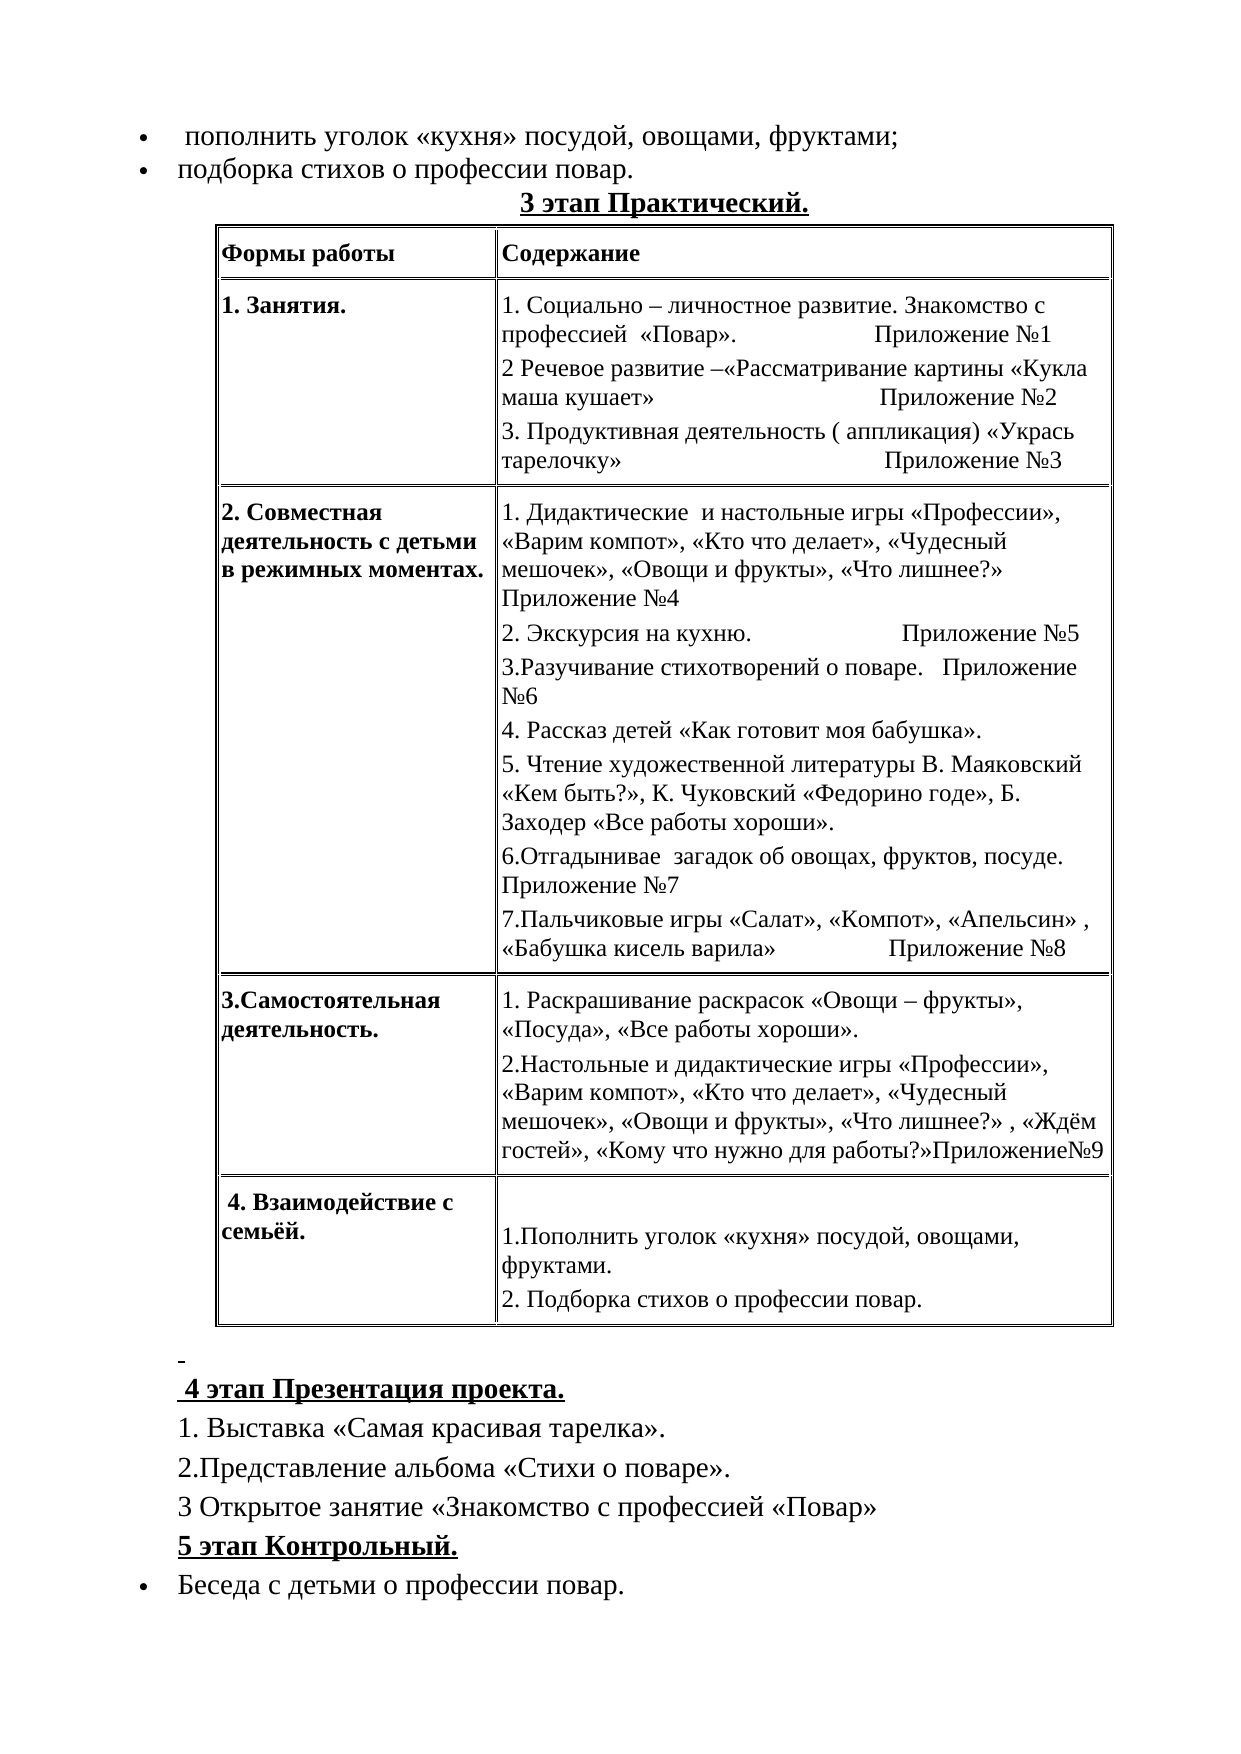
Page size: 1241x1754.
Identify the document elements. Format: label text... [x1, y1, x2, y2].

table_cell 2. Совместная деятельность с детьми в режимных моментах. [217, 484, 497, 972]
text 3 этап Практический. [177, 185, 1152, 219]
table_header Содержание [497, 228, 1111, 277]
list подборка стихов о профессии повар. [140, 152, 1152, 185]
table_cell 1. Социально – личностное развитие. Знакомство с профессией «Повар». Приложение №1 2 Речевое развитие –«Рассматривание картины «Кукла маша кушает» Приложение №2 3. Продуктивная деятельность ( аппликация) «Укрась тарелочку» Приложение №3 [497, 277, 1112, 484]
text 3 Открытое занятие «Знакомство с профессией «Повар» [177, 1489, 1152, 1522]
text 4 этап Презентация проекта. [177, 1371, 1152, 1405]
table_cell 1. Дидактические и настольные игры «Профессии», «Варим компот», «Кто что делает», «Чудесный мешочек», «Овощи и фрукты», «Что лишнее?» Приложение №4 2. Экскурсия на кухню. Приложение №5 3.Разучивание стихотворений о поваре. Приложение №6 4. Рассказ детей «Как готовит моя бабушка». 5. Чтение художественной литературы В. Маяковский «Кем быть?», К. Чуковский «Федорино годе», Б. Заходер «Все работы хороши». 6.Отгадынивае загадок об овощах, фруктов, посуде. Приложение №7 7.Пальчиковые игры «Салат», «Компот», «Апельсин» , «Бабушка кисель варила» Приложение №8 [497, 484, 1112, 972]
table_cell 1. Раскрашивание раскрасок «Овощи – фрукты», «Посуда», «Все работы хороши». 2.Настольные и дидактические игры «Профессии», «Варим компот», «Кто что делает», «Чудесный мешочек», «Овощи и фрукты», «Что лишнее?» , «Ждём гостей», «Кому что нужно для работы?»Приложение№9 [498, 972, 1111, 1174]
table_cell 1.Пополнить уголок «кухня» посудой, овощами, фруктами. 2. Подборка стихов о профессии повар. [497, 1174, 1112, 1323]
list пополнить уголок «кухня» посудой, овощами, фруктами; [140, 118, 1152, 152]
text 2.Представление альбома «Стихи о поваре». [177, 1450, 1152, 1483]
list Беседа с детьми о профессии повар. [140, 1567, 1152, 1601]
table_cell 4. Взаимодействие с семьёй. [217, 1174, 497, 1323]
table_cell 3.Самостоятельная деятельность. [219, 972, 495, 1174]
table_cell 1. Занятия. [217, 277, 497, 484]
text 1. Выставка «Самая красивая тарелка». [177, 1411, 1152, 1444]
text 5 этап Контрольный. [177, 1528, 1152, 1562]
table_header Формы работы [219, 228, 497, 277]
